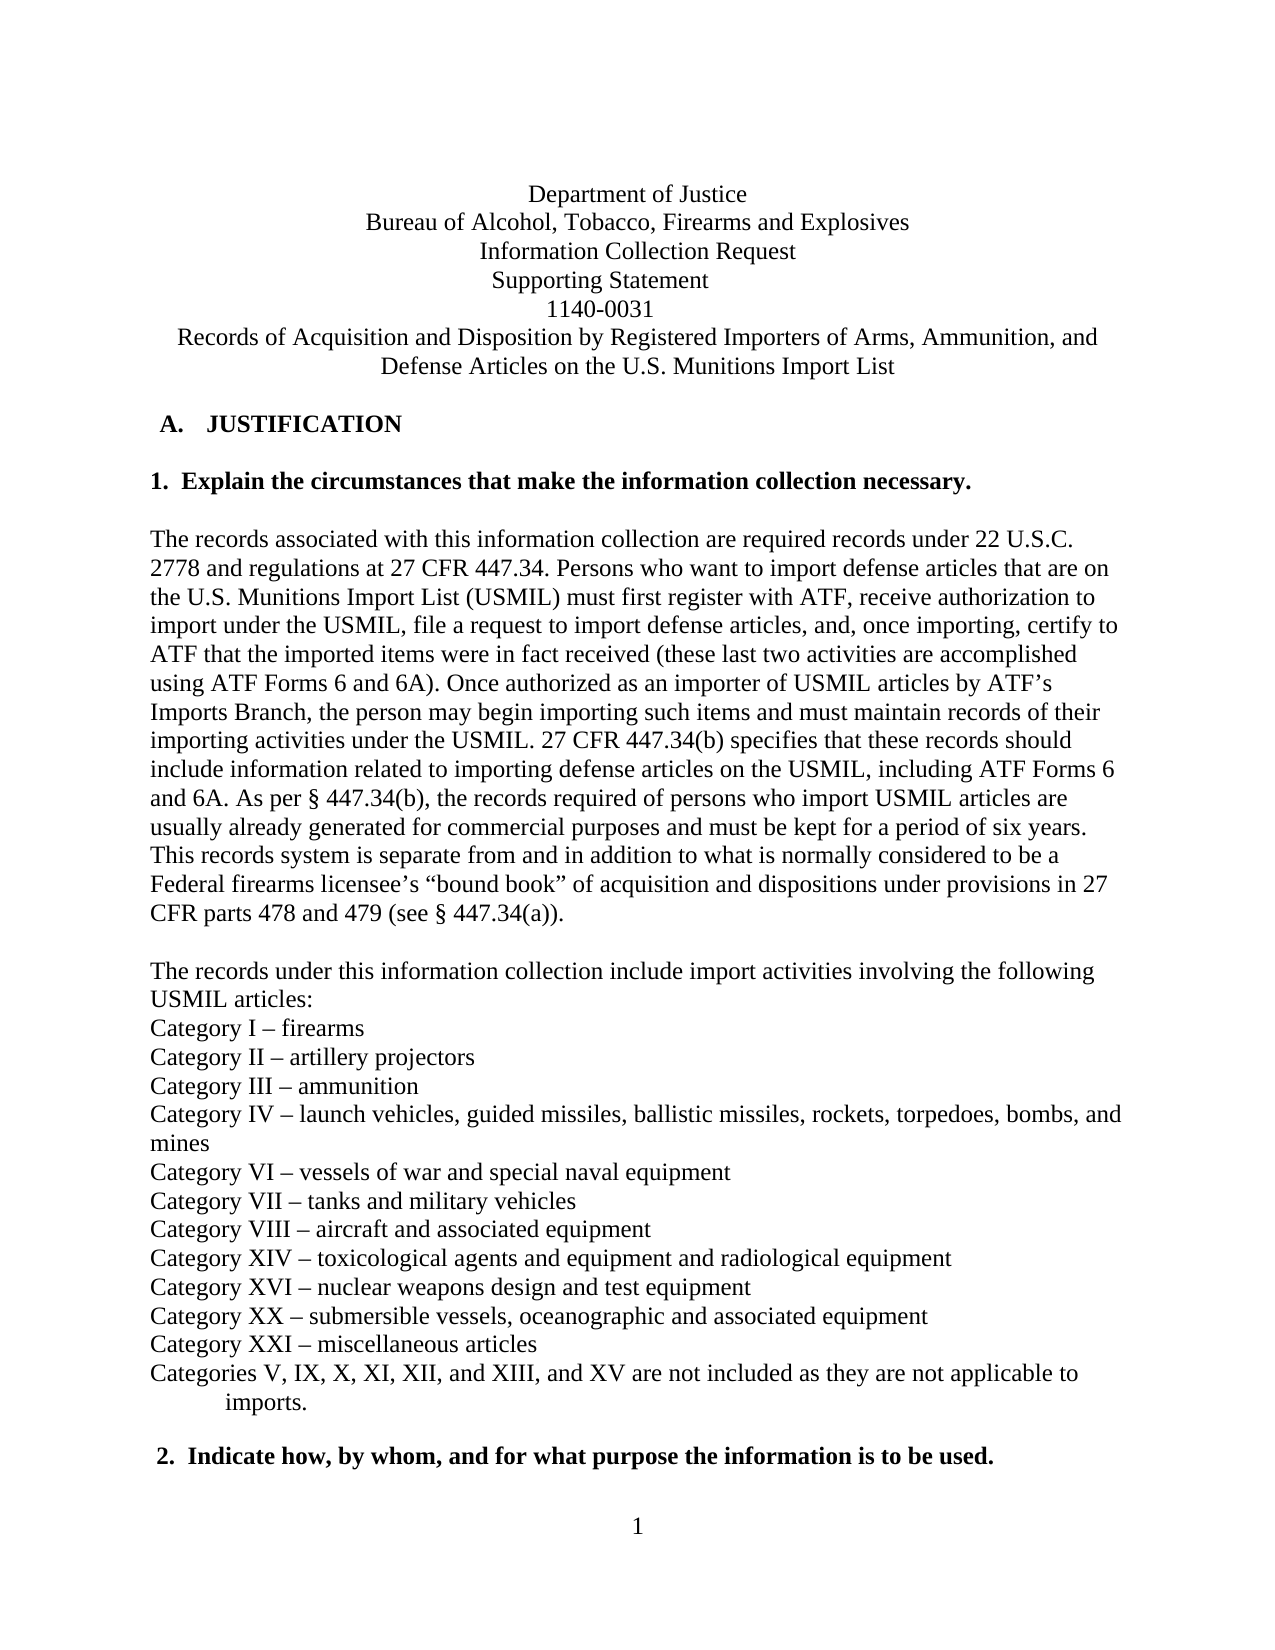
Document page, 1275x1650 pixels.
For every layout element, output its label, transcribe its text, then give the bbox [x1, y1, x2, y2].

text Categories V, IX, X, XI, XII, and XIII, and XV are not included as they are not applicable to imports. [150, 1358, 1125, 1416]
text Category VIII – aircraft and associated equipment [150, 1214, 1125, 1243]
text Category III – ammunition [150, 1071, 1125, 1099]
text Category IV – launch vehicles, guided missiles, ballistic missiles, rockets, torpedoes, bombs, and mines [150, 1099, 1125, 1157]
text 2. Indicate how, by whom, and for what purpose the information is to be used. [150, 1441, 1125, 1469]
text Records of Acquisition and Disposition by Registered Importers of Arms, Ammunition, and Defense Articles on the U.S. Munitions Import List [150, 322, 1125, 380]
list JUSTIFICATION [159, 409, 1125, 437]
text Department of Justice [150, 179, 1125, 207]
text Category XVI – nuclear weapons design and test equipment [150, 1272, 1125, 1301]
text 1140-0031 [75, 294, 1125, 322]
text Category II – artillery projectors [150, 1042, 1125, 1071]
text The records associated with this information collection are required records under 22 U.S.C. 2778 and regulations at 27 CFR 447.34. Persons who want to import defense articles that are on the U.S. Munitions Import List (USMIL) must first register with ATF, receive authorization to import under the USMIL, file a request to import defense articles, and, once importing, certify to ATF that the imported items were in fact received (these last two activities are accomplished using ATF Forms 6 and 6A). Once authorized as an importer of USMIL articles by ATF’s Imports Branch, the person may begin importing such items and must maintain records of their importing activities under the USMIL. 27 CFR 447.34(b) specifies that these records should include information related to importing defense articles on the USMIL, including ATF Forms 6 and 6A. As per § 447.34(b), the records required of persons who import USMIL articles are usually already generated for commercial purposes and must be kept for a period of six years. This records system is separate from and in addition to what is normally considered to be a Federal firearms licensee’s “bound book” of acquisition and dispositions under provisions in 27 CFR parts 478 and 479 (see § 447.34(a)). [150, 524, 1125, 927]
text Bureau of Alcohol, Tobacco, Firearms and Explosives [150, 207, 1125, 236]
text Category XXI – miscellaneous articles [150, 1329, 1125, 1358]
text The records under this information collection include import activities involving the following USMIL articles: [150, 956, 1125, 1013]
text Supporting Statement [75, 265, 1125, 294]
text 1. Explain the circumstances that make the information collection necessary. [150, 466, 1125, 495]
text Category XX – submersible vessels, oceanographic and associated equipment [150, 1301, 1125, 1329]
text Category VII – tanks and military vehicles [150, 1186, 1125, 1214]
text Category I – firearms [150, 1013, 1125, 1042]
text Information Collection Request [150, 236, 1125, 265]
text Category VI – vessels of war and special naval equipment [150, 1157, 1125, 1186]
text Category XIV – toxicological agents and equipment and radiological equipment [150, 1243, 1125, 1272]
